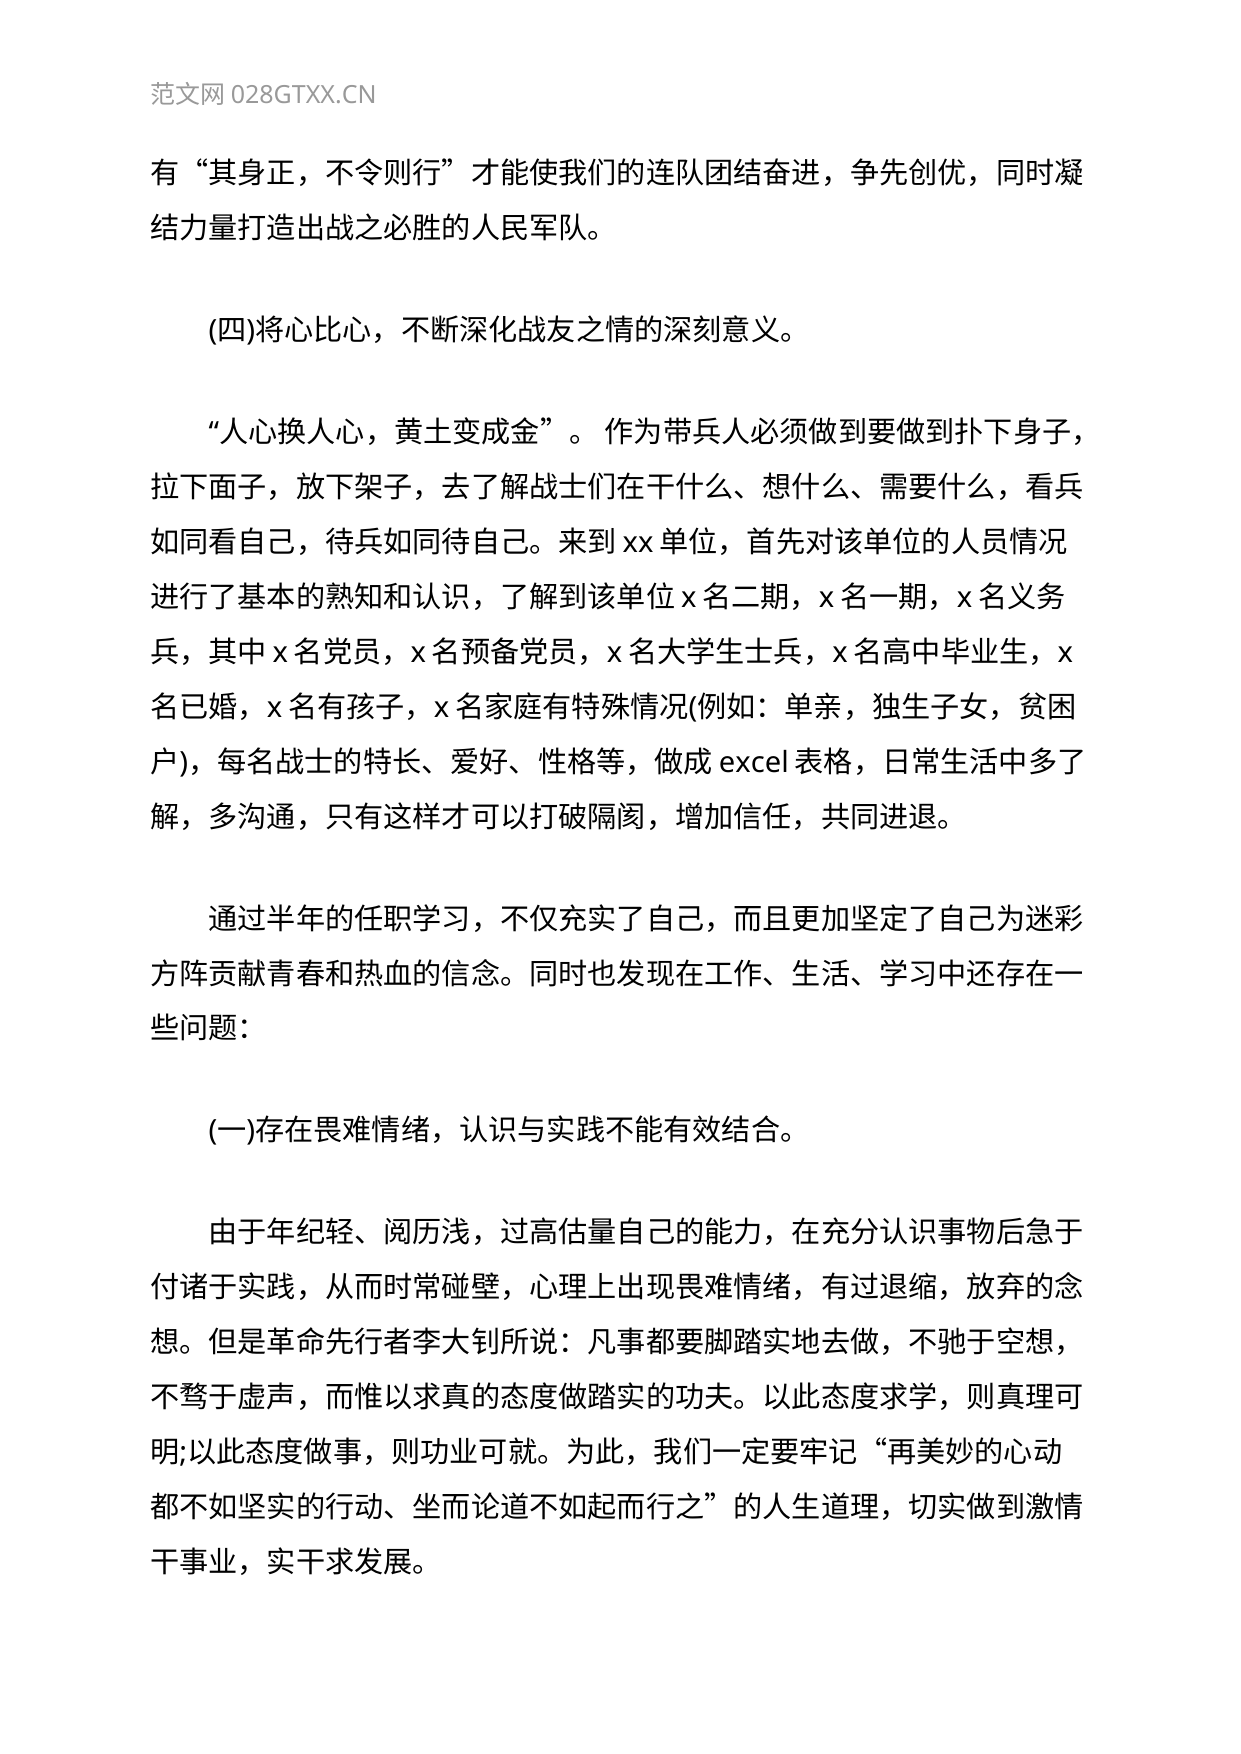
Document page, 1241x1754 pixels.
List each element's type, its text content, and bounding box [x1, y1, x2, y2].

text (四)将心比心，不断深化战友之情的深刻意义。 [150, 307, 1090, 349]
text 由于年纪轻、阅历浅，过高估量自己的能力，在充分认识事物后急于付诸于实践，从而时常碰壁，心理上出现畏难情绪，有过退缩，放弃的念想。但是革命先行者李大钊所说：凡事都要脚踏实地去做，不驰于空想，不骛于虚声，而惟以求真的态度做踏实的功夫。以此态度求学，则真理可明;以此态度做事，则功业可就。为此，我们一定要牢记“再美妙的心动都不如坚实的行动、坐而论道不如起而行之”的人生道理，切实做到激情干事业，实干求发展。 [150, 1209, 1090, 1581]
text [150, 150, 1090, 247]
text 通过半年的任职学习，不仅充实了自己，而且更加坚定了自己为迷彩方阵贡献青春和热血的信念。同时也发现在工作、生活、学习中还存在一些问题： [150, 895, 1090, 1047]
text “人心换人心，黄土变成金”。 作为带兵人必须做到要做到扑下身子，拉下面子，放下架子，去了解战士们在干什么、想什么、需要什么，看兵如同看自己，待兵如同待自己。来到xx单位，首先对该单位的人员情况进行了基本的熟知和认识，了解到该单位x名二期，x名一期，x名义务兵，其中x名党员，x名预备党员，x名大学生士兵，x名高中毕业生，x名已婚，x名有孩子，x名家庭有特殊情况(例如：单亲，独生子女，贫困户)，每名战士的特长、爱好、性格等，做成excel表格，日常生活中多了解，多沟通，只有这样才可以打破隔阂，增加信任，共同进退。 [150, 409, 1090, 836]
text (一)存在畏难情绪，认识与实践不能有效结合。 [150, 1107, 1090, 1149]
